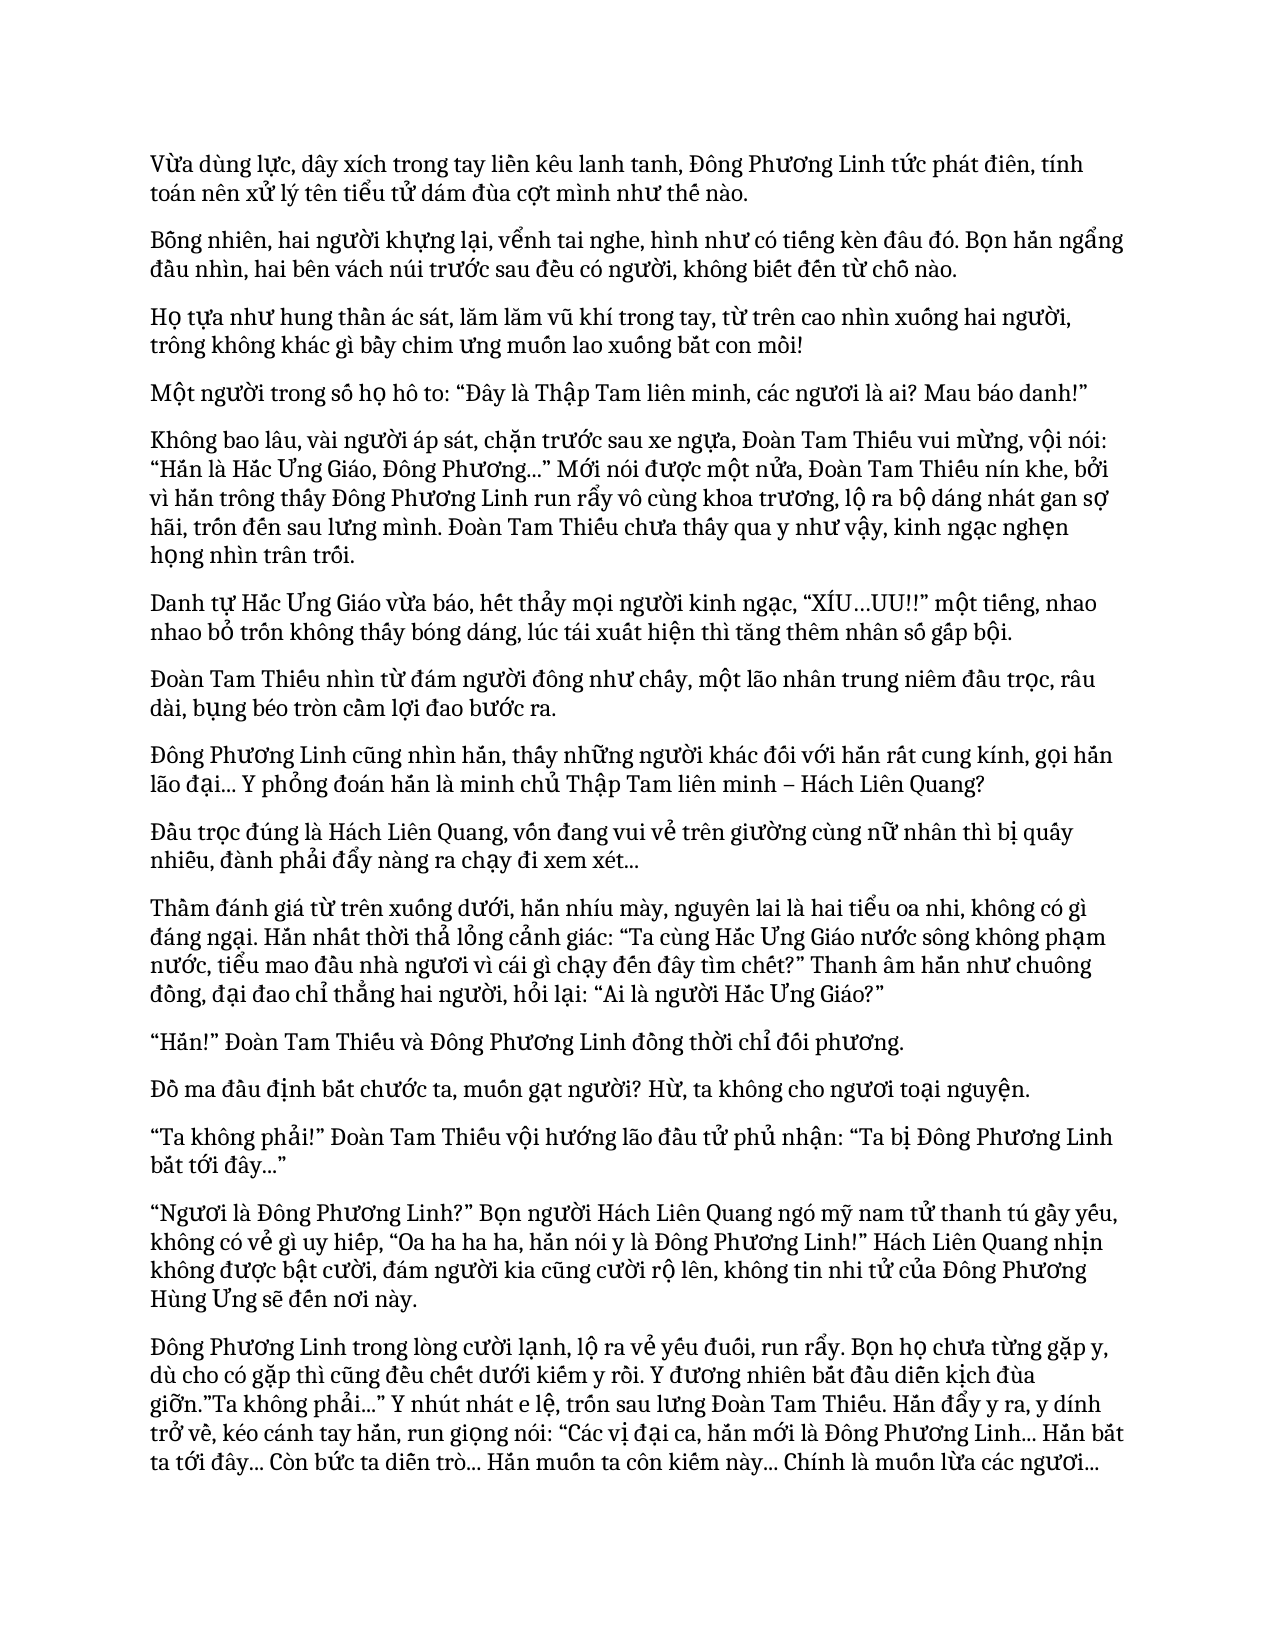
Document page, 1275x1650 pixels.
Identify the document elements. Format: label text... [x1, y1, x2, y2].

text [150, 1332, 1125, 1476]
text Bỗng nhiên, hai người khựng lại, vểnh tai nghe, hình như có tiếng kèn đâu đó. Bọn hắn ngẩng đầu nhìn, hai bên vách núi trước sau đều có người, không biết đến từ chỗ nào. [150, 226, 1125, 284]
text “Hắn!” Đoàn Tam Thiếu và Đông Phương Linh đồng thời chỉ đối phương. [150, 1027, 1125, 1056]
text Đầu trọc đúng là Hách Liên Quang, vốn đang vui vẻ trên giường cùng nữ nhân thì bị quấy nhiễu, đành phải đẩy nàng ra chạy đi xem xét... [150, 817, 1125, 875]
text Đồ ma đầu định bắt chước ta, muốn gạt người? Hừ, ta không cho ngươi toại nguyện. [150, 1075, 1125, 1104]
text “Ta không phải!” Đoàn Tam Thiếu vội hướng lão đầu tử phủ nhận: “Ta bị Đông Phương Linh bắt tới đây...” [150, 1122, 1125, 1180]
text “Ngươi là Đông Phương Linh?” Bọn người Hách Liên Quang ngó mỹ nam tử thanh tú gầy yếu, không có vẻ gì uy hiếp, “Oa ha ha ha, hắn nói y là Đông Phương Linh!” Hách Liên Quang nhịn không được bật cười, đám người kia cũng cười rộ lên, không tin nhi tử của Đông Phương Hùng Ưng sẽ đến nơi này. [150, 1199, 1125, 1314]
text Thầm đánh giá từ trên xuống dưới, hắn nhíu mày, nguyên lai là hai tiểu oa nhi, không có gì đáng ngại. Hắn nhất thời thả lỏng cảnh giác: “Ta cùng Hắc Ưng Giáo nước sông không phạm nước, tiểu mao đầu nhà ngươi vì cái gì chạy đến đây tìm chết?” Thanh âm hắn như chuông đồng, đại đao chỉ thẳng hai người, hỏi lại: “Ai là người Hắc Ưng Giáo?” [150, 894, 1125, 1009]
text Vừa dùng lực, dây xích trong tay liền kêu lanh tanh, Đông Phương Linh tức phát điên, tính toán nên xử lý tên tiểu tử dám đùa cợt mình như thế nào. [150, 150, 1125, 207]
text Họ tựa như hung thần ác sát, lăm lăm vũ khí trong tay, từ trên cao nhìn xuống hai người, trông không khác gì bầy chim ưng muốn lao xuống bắt con mồi! [150, 302, 1125, 360]
text Danh tự Hắc Ưng Giáo vừa báo, hết thảy mọi người kinh ngạc, “XÍU…UU!!” một tiếng, nhao nhao bỏ trốn không thấy bóng dáng, lúc tái xuất hiện thì tăng thêm nhân số gấp bội. [150, 589, 1125, 646]
text Đông Phương Linh cũng nhìn hắn, thấy những người khác đối với hắn rất cung kính, gọi hắn lão đại... Y phỏng đoán hắn là minh chủ Thập Tam liên minh – Hách Liên Quang? [150, 741, 1125, 799]
text Không bao lâu, vài người áp sát, chặn trước sau xe ngựa, Đoàn Tam Thiếu vui mừng, vội nói: “Hắn là Hắc Ưng Giáo, Đông Phương...” Mới nói được một nửa, Đoàn Tam Thiếu nín khe, bởi vì hắn trông thấy Đông Phương Linh run rẩy vô cùng khoa trương, lộ ra bộ dáng nhát gan sợ hãi, trốn đến sau lưng mình. Đoàn Tam Thiếu chưa thấy qua y như vậy, kinh ngạc nghẹn họng nhìn trân trối. [150, 426, 1125, 570]
text Đoàn Tam Thiếu nhìn từ đám người đông như chấy, một lão nhân trung niêm đầu trọc, râu dài, bụng béo tròn cầm lợi đao bước ra. [150, 665, 1125, 722]
text Một người trong số họ hô to: “Đây là Thập Tam liên minh, các ngươi là ai? Mau báo danh!” [150, 379, 1125, 407]
